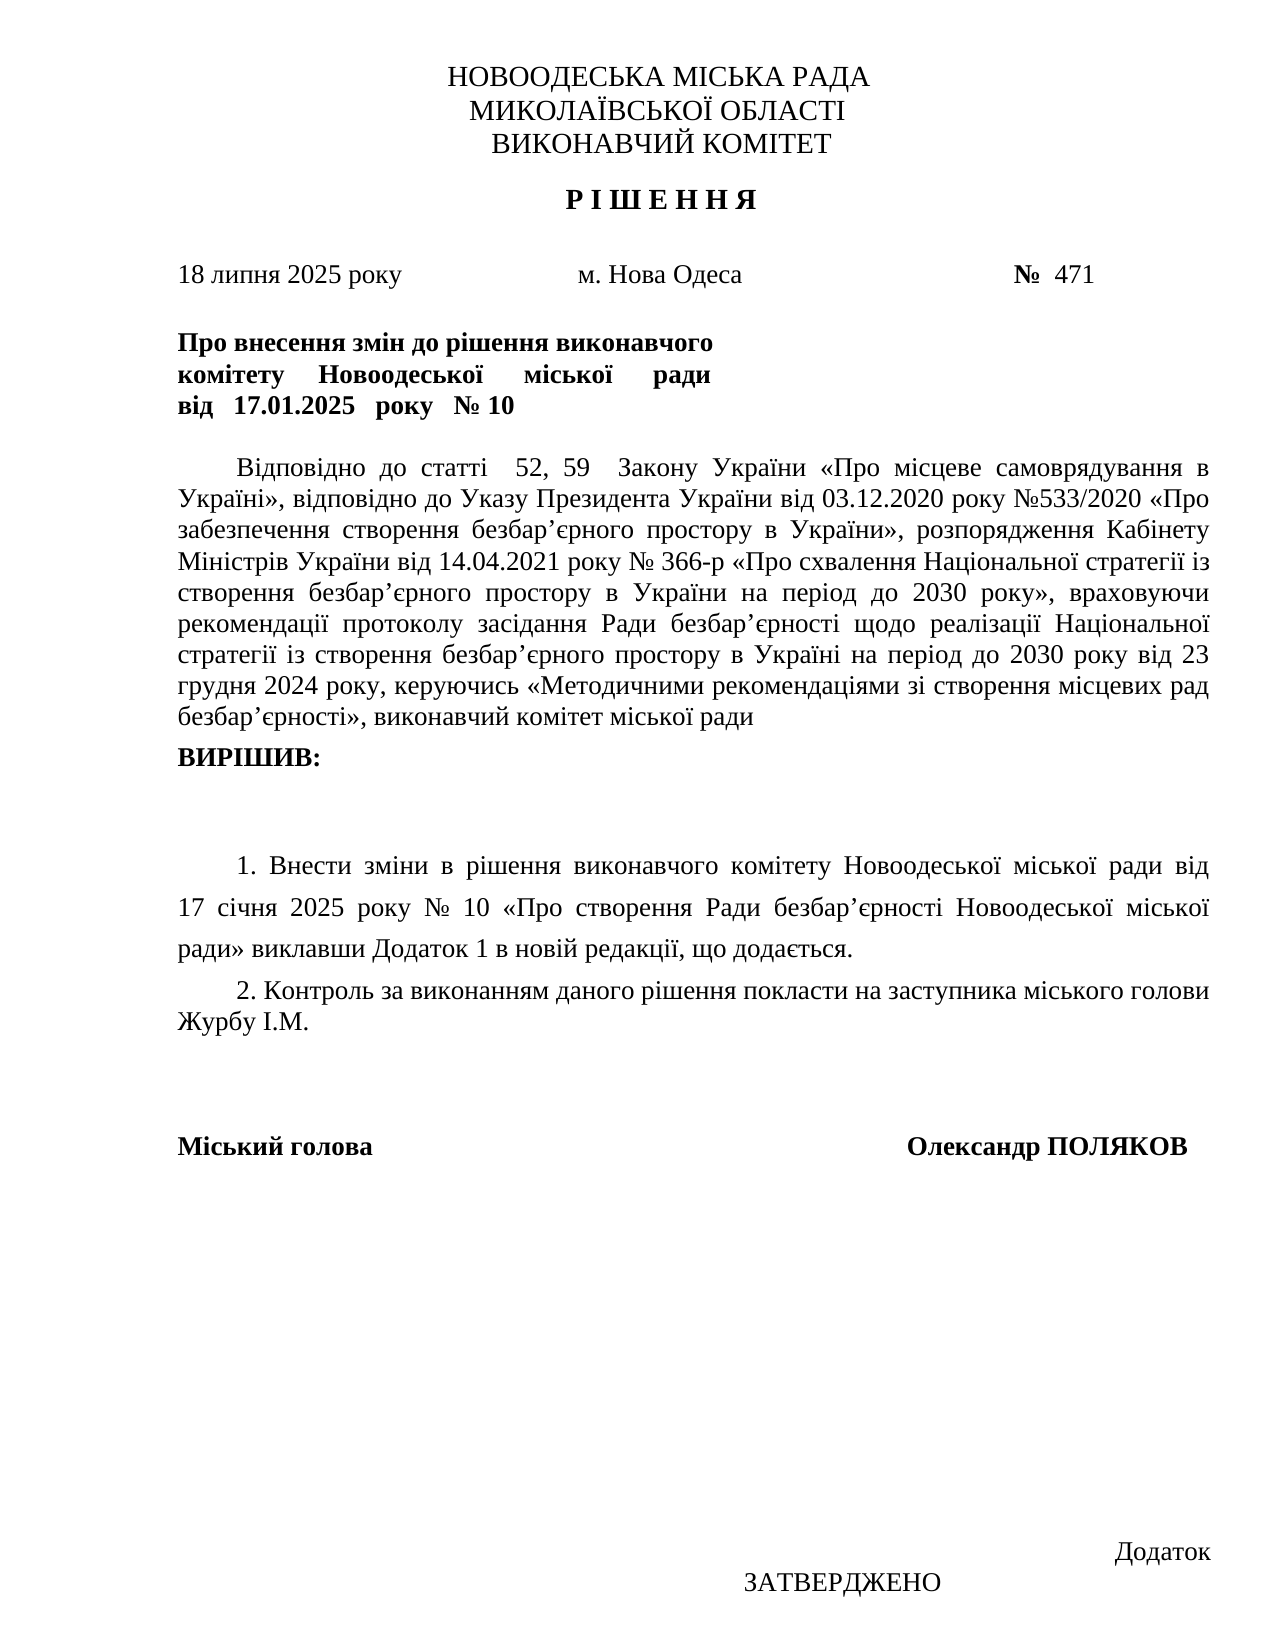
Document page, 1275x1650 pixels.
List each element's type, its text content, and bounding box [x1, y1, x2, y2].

text Міський голова Олександр ПОЛЯКОВ [177, 1130, 1211, 1161]
text Додаток [177, 1535, 1211, 1566]
text Р І Ш Е Н Н Я [427, 182, 958, 215]
text 18 липня 2025 року м. Нова Одеса № 471 [177, 258, 1211, 289]
text ВИРІШИВ: [177, 741, 1048, 772]
text комітету Новоодеської міської ради [177, 358, 1211, 389]
text Про внесення змін до рішення виконавчого [177, 327, 1211, 358]
text 2. Контроль за виконанням даного рішення покласти на заступника міського голови Журбу І.М. [177, 974, 1211, 1036]
text МИКОЛАЇВСЬКОЇ ОБЛАСТІ [177, 93, 1211, 126]
text 1. Внести зміни в рішення виконавчого комітету Новоодеської міської ради від 17 січня 2025 року № 10 «Про створення Ради безбар’єрності Новоодеської міської ради» виклавши Додаток 1 в новій редакції, що додається. [177, 849, 1211, 963]
text від 17.01.2025 року № 10 [177, 389, 1211, 420]
text ВИКОНАВЧИЙ КОМІТЕТ [294, 126, 1091, 160]
text НОВООДЕСЬКА МІСЬКА РАДА [177, 59, 1211, 93]
text ЗАТВЕРДЖЕНО [177, 1566, 1211, 1597]
text Відповідно до статті 52, 59 Закону України «Про місцеве самоврядування в Україні», відповідно до Указу Президента України від 03.12.2020 року №533/2020 «Про забезпечення створення безбар’єрного простору в України», розпорядження Кабінету Міністрів України від 14.04.2021 року № 366-р «Про схвалення Національної стратегії із створення безбар’єрного простору в України на період до 2030 року», враховуючи рекомендації протоколу засідання Ради безбар’єрності щодо реалізації Національної стратегії із створення безбар’єрного простору в Україні на період до 2030 року від 23 грудня 2024 року, керуючись «Методичними рекомендаціями зі створення місцевих рад безбар’єрності», виконавчий комітет міської ради [177, 451, 1211, 731]
